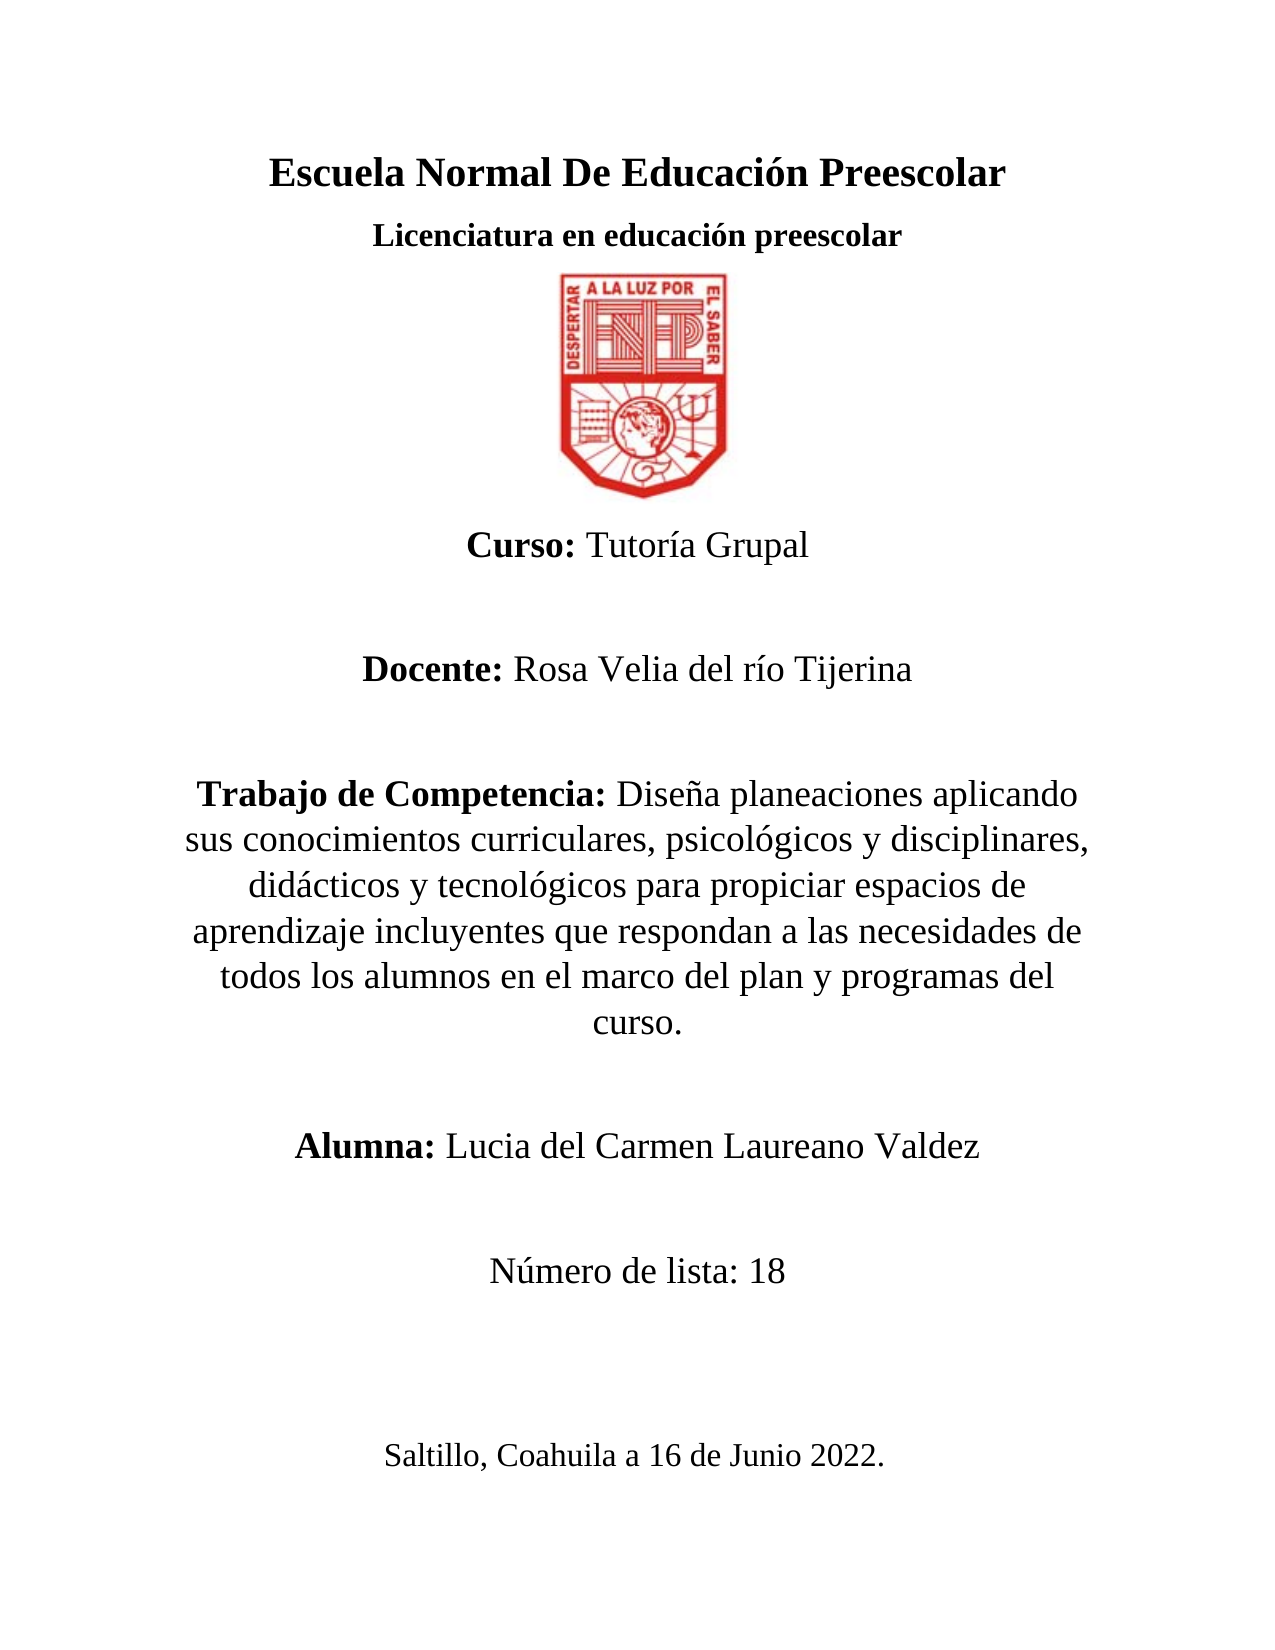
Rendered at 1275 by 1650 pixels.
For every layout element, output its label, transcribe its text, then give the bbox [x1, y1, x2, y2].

picture [482, 272, 793, 504]
text Curso: Tutoría Grupal [177, 522, 1098, 565]
text Número de lista: 18 [177, 1248, 1098, 1292]
text Saltillo, Coahuila a 16 de Junio 2022. [177, 1435, 1098, 1474]
text Alumna: Lucia del Carmen Laureano Valdez [177, 1124, 1098, 1167]
text Trabajo de Competencia: Diseña planeaciones aplicando sus conocimientos curriculares, psicológicos y disciplinares, didácticos y tecnológicos para propiciar espacios de aprendizaje incluyentes que respondan a las necesidades de todos los alumnos en el marco del plan y programas del curso. [177, 771, 1098, 1042]
text Licenciatura en educación preescolar [177, 215, 1098, 253]
text Docente: Rosa Velia del río Tijerina [177, 647, 1098, 690]
text Escuela Normal De Educación Preescolar [177, 148, 1098, 196]
